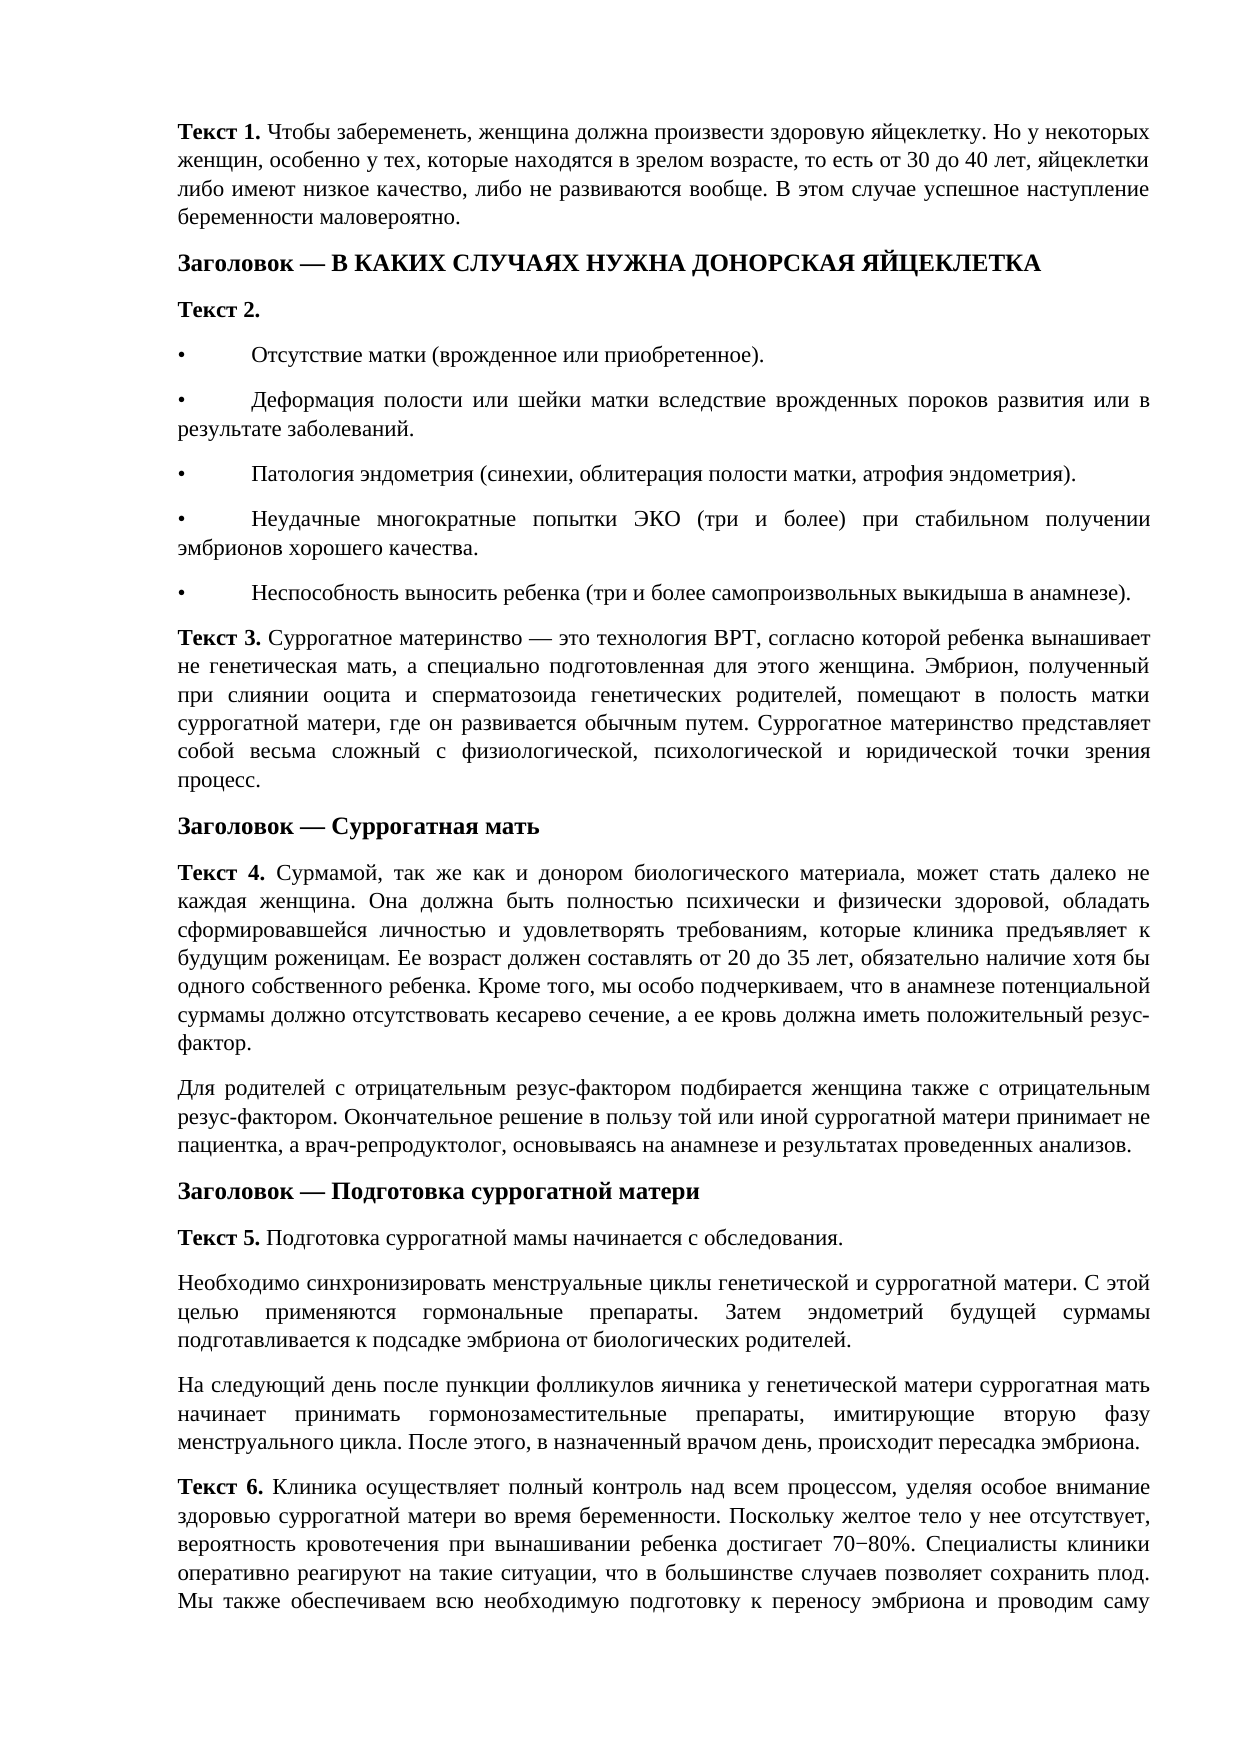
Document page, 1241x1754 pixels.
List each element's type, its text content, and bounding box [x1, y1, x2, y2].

text • Отсутствие матки (врожденное или приобретенное). [177, 341, 1152, 368]
text Заголовок — В КАКИХ СЛУЧАЯХ НУЖНА ДОНОРСКАЯ ЯЙЦЕКЛЕТКА [177, 248, 1152, 277]
text Текст 4. Сурмамой, так же как и донором биологического материала, может стать далеко не каждая женщина. Она должна быть полностью психически и физически здоровой, обладать сформировавшейся личностью и удовлетворять требованиям, которые клиника предъявляет к будущим роженицам. Ее возраст должен составлять от 20 до 35 лет, обязательно наличие хотя бы одного собственного ребенка. Кроме того, мы особо подчеркиваем, что в анамнезе потенциальной сурмамы должно отсутствовать кесарево сечение, а ее кровь должна иметь положительный резус-фактор. [177, 859, 1152, 1056]
text • Патология эндометрия (синехии, облитерация полости матки, атрофия эндометрия). [177, 460, 1152, 486]
text Заголовок — Подготовка суррогатной матери [177, 1176, 1152, 1205]
text Текст 2. [177, 296, 1152, 323]
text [177, 1473, 1152, 1613]
text Текст 1. Чтобы забеременеть, женщина должна произвести здоровую яйцеклетку. Но у некоторых женщин, особенно у тех, которые находятся в зрелом возрасте, то есть от 30 до 40 лет, яйцеклетки либо имеют низкое качество, либо не развиваются вообще. В этом случае успешное наступление беременности маловероятно. [177, 118, 1152, 230]
text Для родителей с отрицательным резус-фактором подбирается женщина также с отрицательным резус-фактором. Окончательное решение в пользу той или иной суррогатной матери принимает не пациентка, а врач-репродуктолог, основываясь на анамнезе и результатах проведенных анализов. [177, 1074, 1152, 1158]
text • Неспособность выносить ребенка (три и более самопроизвольных выкидыша в анамнезе). [177, 579, 1152, 605]
text Необходимо синхронизировать менструальные циклы генетической и суррогатной матери. С этой целью применяются гормональные препараты. Затем эндометрий будущей сурмамы подготавливается к подсадке эмбриона от биологических родителей. [177, 1269, 1152, 1352]
text • Неудачные многократные попытки ЭКО (три и более) при стабильном получении эмбрионов хорошего качества. [177, 505, 1152, 560]
text Текст 5. Подготовка суррогатной мамы начинается с обследования. [177, 1224, 1152, 1251]
text На следующий день после пункции фолликулов яичника у генетической матери суррогатная мать начинает принимать гормонозаместительные препараты, имитирующие вторую фазу менструального цикла. После этого, в назначенный врачом день, происходит пересадка эмбриона. [177, 1371, 1152, 1454]
text Заголовок — Суррогатная мать [177, 811, 1152, 840]
text Текст 3. Суррогатное материнство — это технология ВРТ, согласно которой ребенка вынашивает не генетическая мать, а специально подготовленная для этого женщина. Эмбрион, полученный при слиянии ооцита и сперматозоида генетических родителей, помещают в полость матки суррогатной матери, где он развивается обычным путем. Суррогатное материнство представляет собой весьма сложный с физиологической, психологической и юридической точки зрения процесс. [177, 624, 1152, 792]
text • Деформация полости или шейки матки вследствие врожденных пороков развития или в результате заболеваний. [177, 386, 1152, 441]
